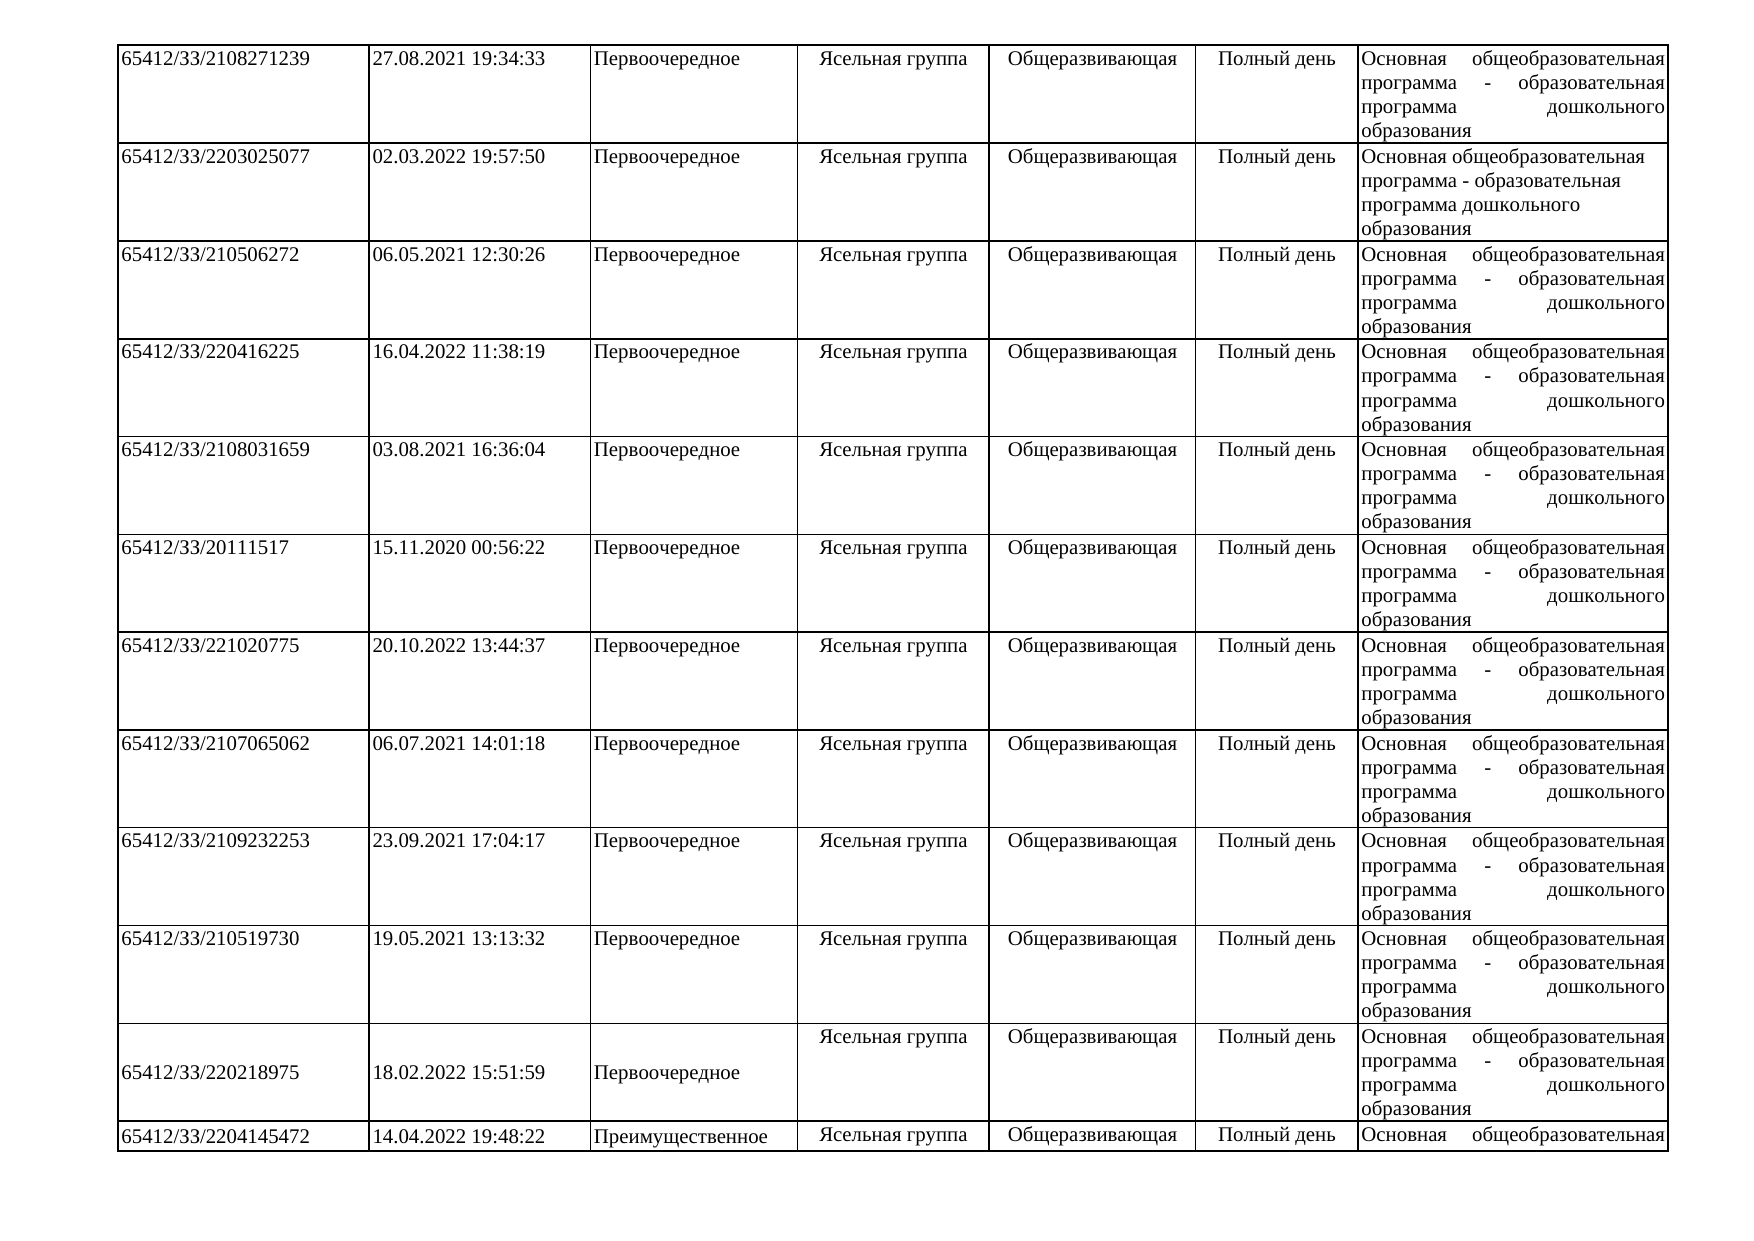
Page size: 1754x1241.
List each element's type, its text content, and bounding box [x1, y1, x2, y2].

table_cell Основная общеобразовательная программа - образовательная программа дошкольного образования [1359, 1024, 1667, 1120]
table_cell Ясельная группа [798, 731, 988, 827]
table_cell 19.05.2021 13:13:32 [370, 926, 590, 1022]
table_cell 65412/ЗЗ/210519730 [119, 926, 368, 1022]
table_cell Полный день [1196, 828, 1357, 925]
table_cell Общеразвивающая [990, 340, 1195, 436]
table_cell Полный день [1196, 242, 1357, 338]
table_cell 15.11.2020 00:56:22 [370, 535, 590, 631]
table_cell Общеразвивающая [990, 46, 1195, 142]
table_cell Первоочередное [591, 1024, 797, 1120]
table_cell Ясельная группа [798, 633, 988, 729]
table_cell Основная общеобразовательная программа - образовательная программа дошкольного образования [1359, 731, 1667, 827]
table_cell 03.08.2021 16:36:04 [370, 437, 590, 533]
table_cell 16.04.2022 11:38:19 [370, 340, 590, 436]
table_cell 27.08.2021 19:34:33 [370, 46, 590, 142]
table_cell Общеразвивающая [990, 437, 1195, 533]
table_cell 65412/ЗЗ/2109232253 [119, 828, 368, 925]
table_cell 18.02.2022 15:51:59 [370, 1024, 590, 1120]
table_cell 06.07.2021 14:01:18 [370, 731, 590, 827]
table_cell Первоочередное [591, 46, 797, 142]
table_cell Общеразвивающая [990, 1024, 1195, 1120]
table_cell Общеразвивающая [990, 926, 1195, 1022]
table_cell Общеразвивающая [990, 242, 1195, 338]
table_cell Ясельная группа [798, 340, 988, 436]
table_cell Ясельная группа [798, 46, 988, 142]
table_cell Общеразвивающая [990, 144, 1195, 240]
table_cell 14.04.2022 19:48:22 [370, 1122, 590, 1150]
table_cell Общеразвивающая [990, 1122, 1195, 1150]
table_cell Полный день [1196, 926, 1357, 1022]
table_cell Первоочередное [591, 535, 797, 631]
table_cell Первоочередное [591, 437, 797, 533]
table_cell 20.10.2022 13:44:37 [370, 633, 590, 729]
table_cell 65412/ЗЗ/2204145472 [119, 1122, 368, 1150]
table_cell Ясельная группа [798, 1024, 988, 1120]
table_cell Ясельная группа [798, 437, 988, 533]
table_cell Основная общеобразовательная программа - образовательная программа дошкольного образования [1359, 926, 1667, 1022]
table_cell 65412/ЗЗ/220218975 [119, 1024, 368, 1120]
table_cell 23.09.2021 17:04:17 [370, 828, 590, 925]
table_cell 06.05.2021 12:30:26 [370, 242, 590, 338]
table_cell Основная общеобразовательная программа - образовательная программа дошкольного образования [1359, 242, 1667, 338]
table_cell 02.03.2022 19:57:50 [370, 144, 590, 240]
table_cell Первоочередное [591, 633, 797, 729]
table_cell 65412/ЗЗ/2203025077 [119, 144, 368, 240]
table_cell Основная общеобразовательная программа - образовательная программа дошкольного образования [1359, 828, 1667, 925]
table_cell Ясельная группа [798, 144, 988, 240]
table_cell Основная общеобразовательная программа - образовательная программа дошкольного образования [1359, 535, 1667, 631]
table_cell Полный день [1196, 144, 1357, 240]
table_cell Первоочередное [591, 828, 797, 925]
table_cell Общеразвивающая [990, 633, 1195, 729]
table_cell Полный день [1196, 731, 1357, 827]
table_cell Ясельная группа [798, 242, 988, 338]
table_cell 65412/ЗЗ/20111517 [119, 535, 368, 631]
table_cell Ясельная группа [798, 828, 988, 925]
table_cell Первоочередное [591, 340, 797, 436]
table_cell Первоочередное [591, 731, 797, 827]
table_cell Ясельная группа [798, 535, 988, 631]
table_cell Полный день [1196, 46, 1357, 142]
table_cell Первоочередное [591, 242, 797, 338]
table_cell Общеразвивающая [990, 535, 1195, 631]
table_cell Основная общеобразовательная программа - образовательная программа дошкольного образования [1359, 437, 1667, 533]
table_cell Общеразвивающая [990, 731, 1195, 827]
table_cell Ясельная группа [798, 1122, 988, 1150]
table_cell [1359, 46, 1667, 142]
table_cell 65412/ЗЗ/220416225 [119, 340, 368, 436]
table_cell Полный день [1196, 633, 1357, 729]
table_cell Основная общеобразовательная программа - образовательная программа дошкольного образования [1359, 340, 1667, 436]
table_cell Полный день [1196, 535, 1357, 631]
table_cell 65412/ЗЗ/210506272 [119, 242, 368, 338]
table_cell Первоочередное [591, 144, 797, 240]
table_cell Полный день [1196, 340, 1357, 436]
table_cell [1359, 1122, 1667, 1150]
table_cell Полный день [1196, 437, 1357, 533]
table_cell Первоочередное [591, 926, 797, 1022]
table_cell 65412/ЗЗ/221020775 [119, 633, 368, 729]
table_cell Полный день [1196, 1122, 1357, 1150]
table_cell 65412/ЗЗ/2107065062 [119, 731, 368, 827]
table_cell 65412/ЗЗ/2108031659 [119, 437, 368, 533]
table_cell Основная общеобразовательная программа - образовательная программа дошкольного образования [1359, 144, 1667, 240]
table_cell Полный день [1196, 1024, 1357, 1120]
table_cell Преимущественное [591, 1122, 797, 1150]
table_cell Ясельная группа [798, 926, 988, 1022]
table_cell 65412/ЗЗ/2108271239 [119, 46, 368, 142]
table_cell Общеразвивающая [990, 828, 1195, 925]
table_cell Основная общеобразовательная программа - образовательная программа дошкольного образования [1359, 633, 1667, 729]
